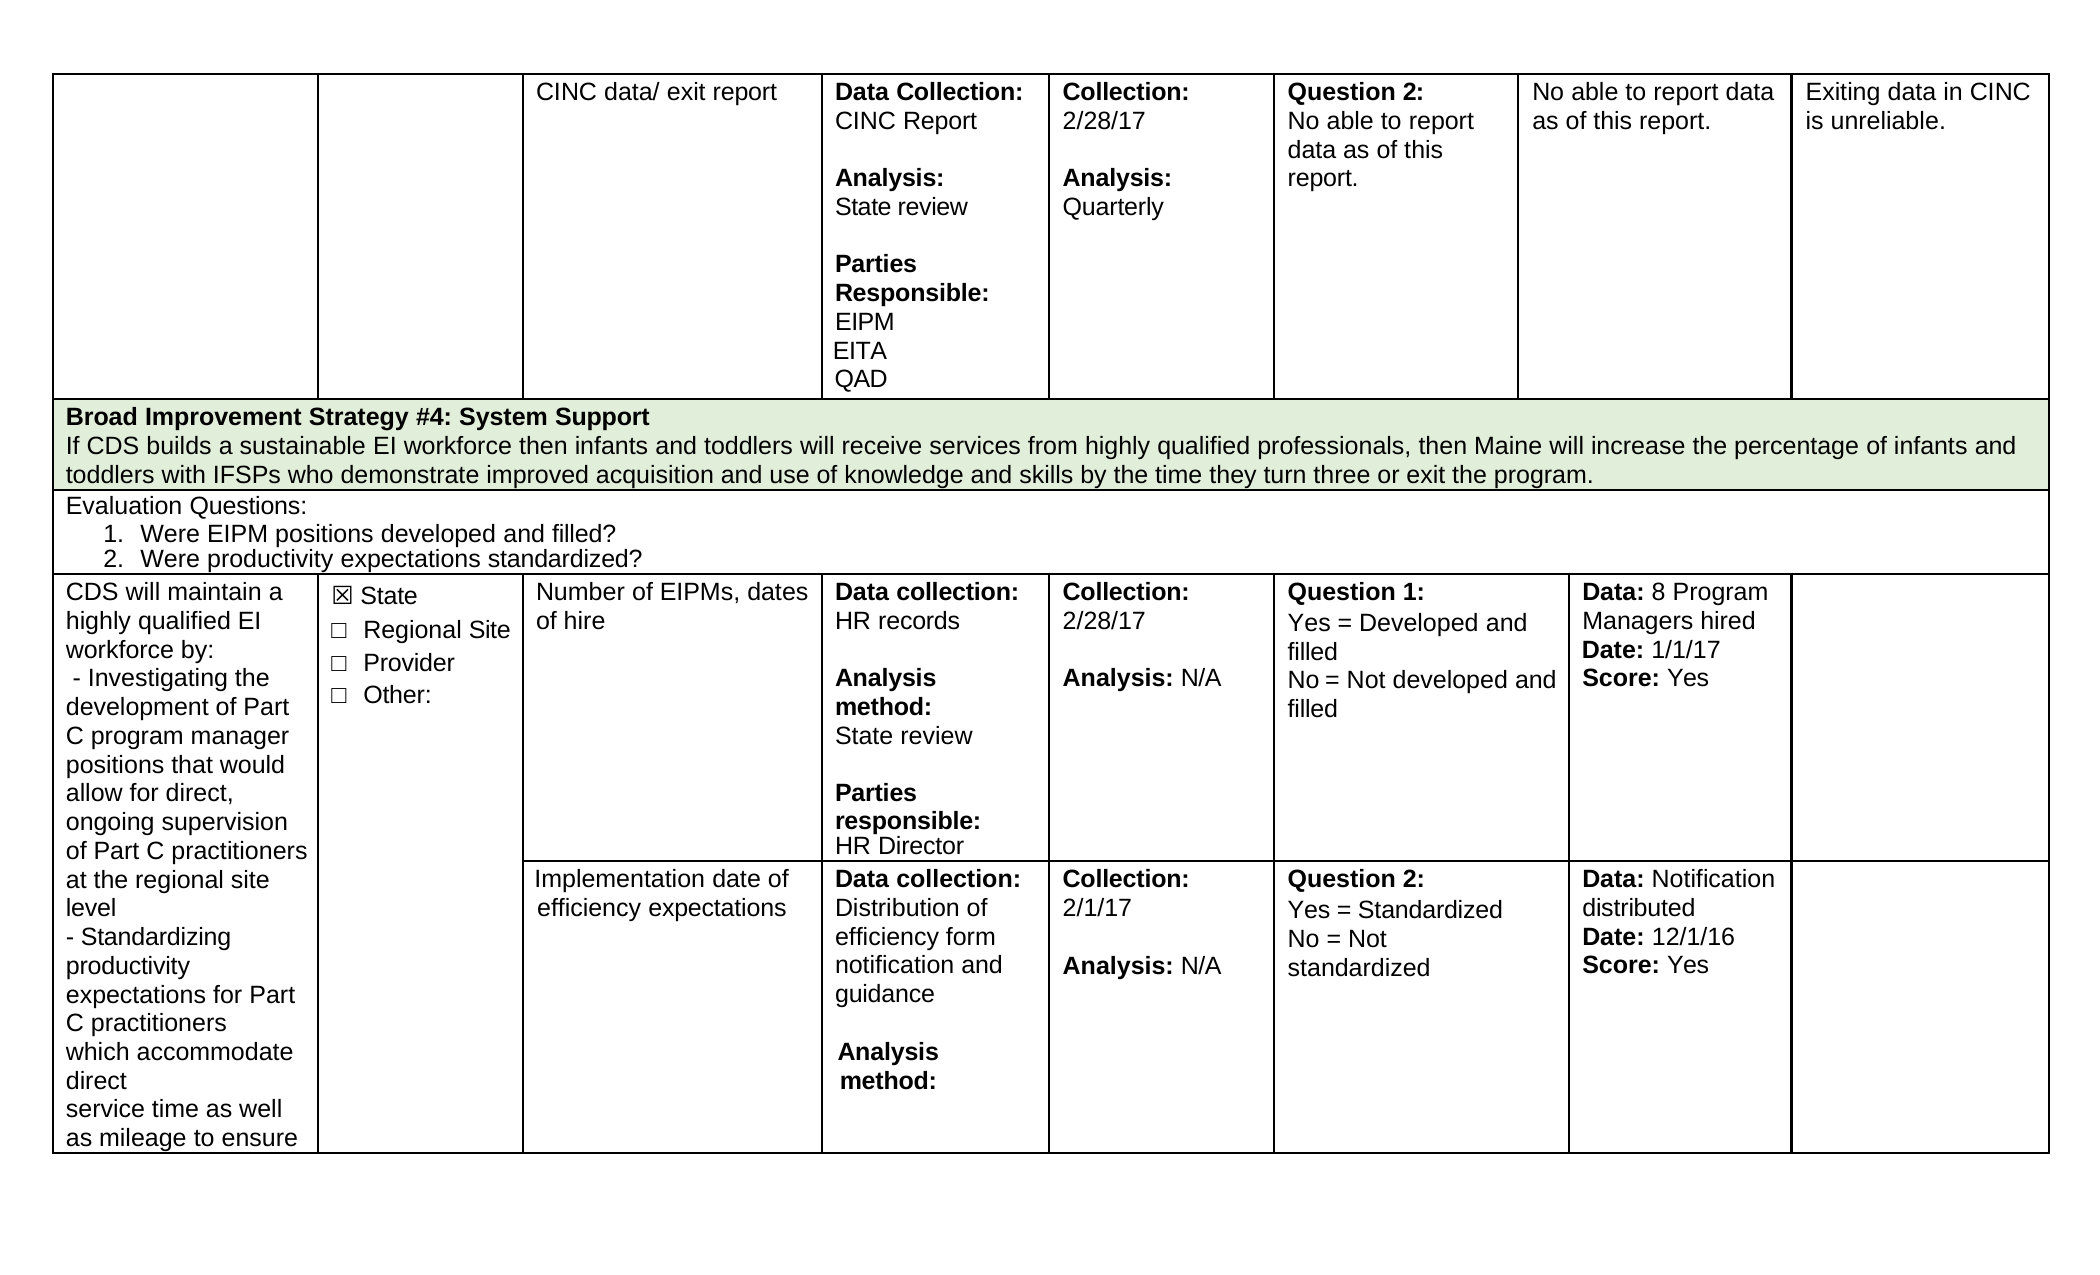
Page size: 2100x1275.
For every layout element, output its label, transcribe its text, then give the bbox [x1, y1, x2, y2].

table_cell [1793, 862, 2048, 1152]
table_cell Question 1: Yes = Developed and filled No = Not developed and filled [1275, 575, 1568, 860]
table_cell Question 2: Yes = Standardized No = Not standardized [1275, 862, 1568, 1152]
table_header [54, 75, 317, 398]
table_cell Data: Notification distributed Date: 12/1/16 Score: Yes [1570, 862, 1790, 1152]
table_header Exiting data in CINC is unreliable. [1793, 75, 2048, 398]
table_cell Data collection: Distribution of efficiency form notification and guidance Analysis method: [823, 862, 1048, 1152]
table_header No able to report data as of this report. [1519, 75, 1790, 398]
table_cell CDS will maintain a highly qualified EI workforce by: Investigating the development of Part C program manager positions that would allow for direct, ongoing supervision of Part C practitioners at the regional site level Standardizing productivity expectations for Part C practitioners which accommodate direct service time as well as mileage to ensure [54, 575, 317, 1152]
table_cell Data: 8 Program Managers hired Date: 1/1/17 Score: Yes [1570, 575, 1790, 860]
table_cell Implementation date of efficiency expectations [524, 862, 821, 1152]
table_cell Collection: 2/28/17 Analysis: N/A [1050, 575, 1273, 860]
table_header Data Collection: CINC Report Analysis: State review Parties Responsible: EIPM EITA QAD [823, 75, 1048, 398]
table_header Collection: 2/28/17 Analysis: Quarterly [1050, 75, 1273, 398]
table_header [319, 75, 522, 398]
table_cell Collection: 2/1/17 Analysis: N/A [1050, 862, 1273, 1152]
table_cell Evaluation Questions: Were EIPM positions developed and filled? Were productivity expectations standardized? [54, 491, 2048, 573]
table_cell Data collection: HR records Analysis method: State review Parties responsible: HR Director [823, 575, 1048, 860]
table_cell [1793, 575, 2048, 860]
table_cell ☒ State Regional Site Provider Other: [319, 575, 522, 1152]
table_cell Number of EIPMs, dates of hire [524, 575, 821, 860]
table_header CINC data/ exit report [524, 75, 821, 398]
table_cell Broad Improvement Strategy #4: System Support If CDS builds a sustainable EI workforce then infants and toddlers will receive services from highly qualified professionals, then Maine will increase the percentage of infants and toddlers with IFSPs who demonstrate improved acquisition and use of knowledge and skills by the time they turn three or exit the program. [54, 400, 2048, 489]
table_header Question 2: No able to report data as of this report. [1275, 75, 1517, 398]
